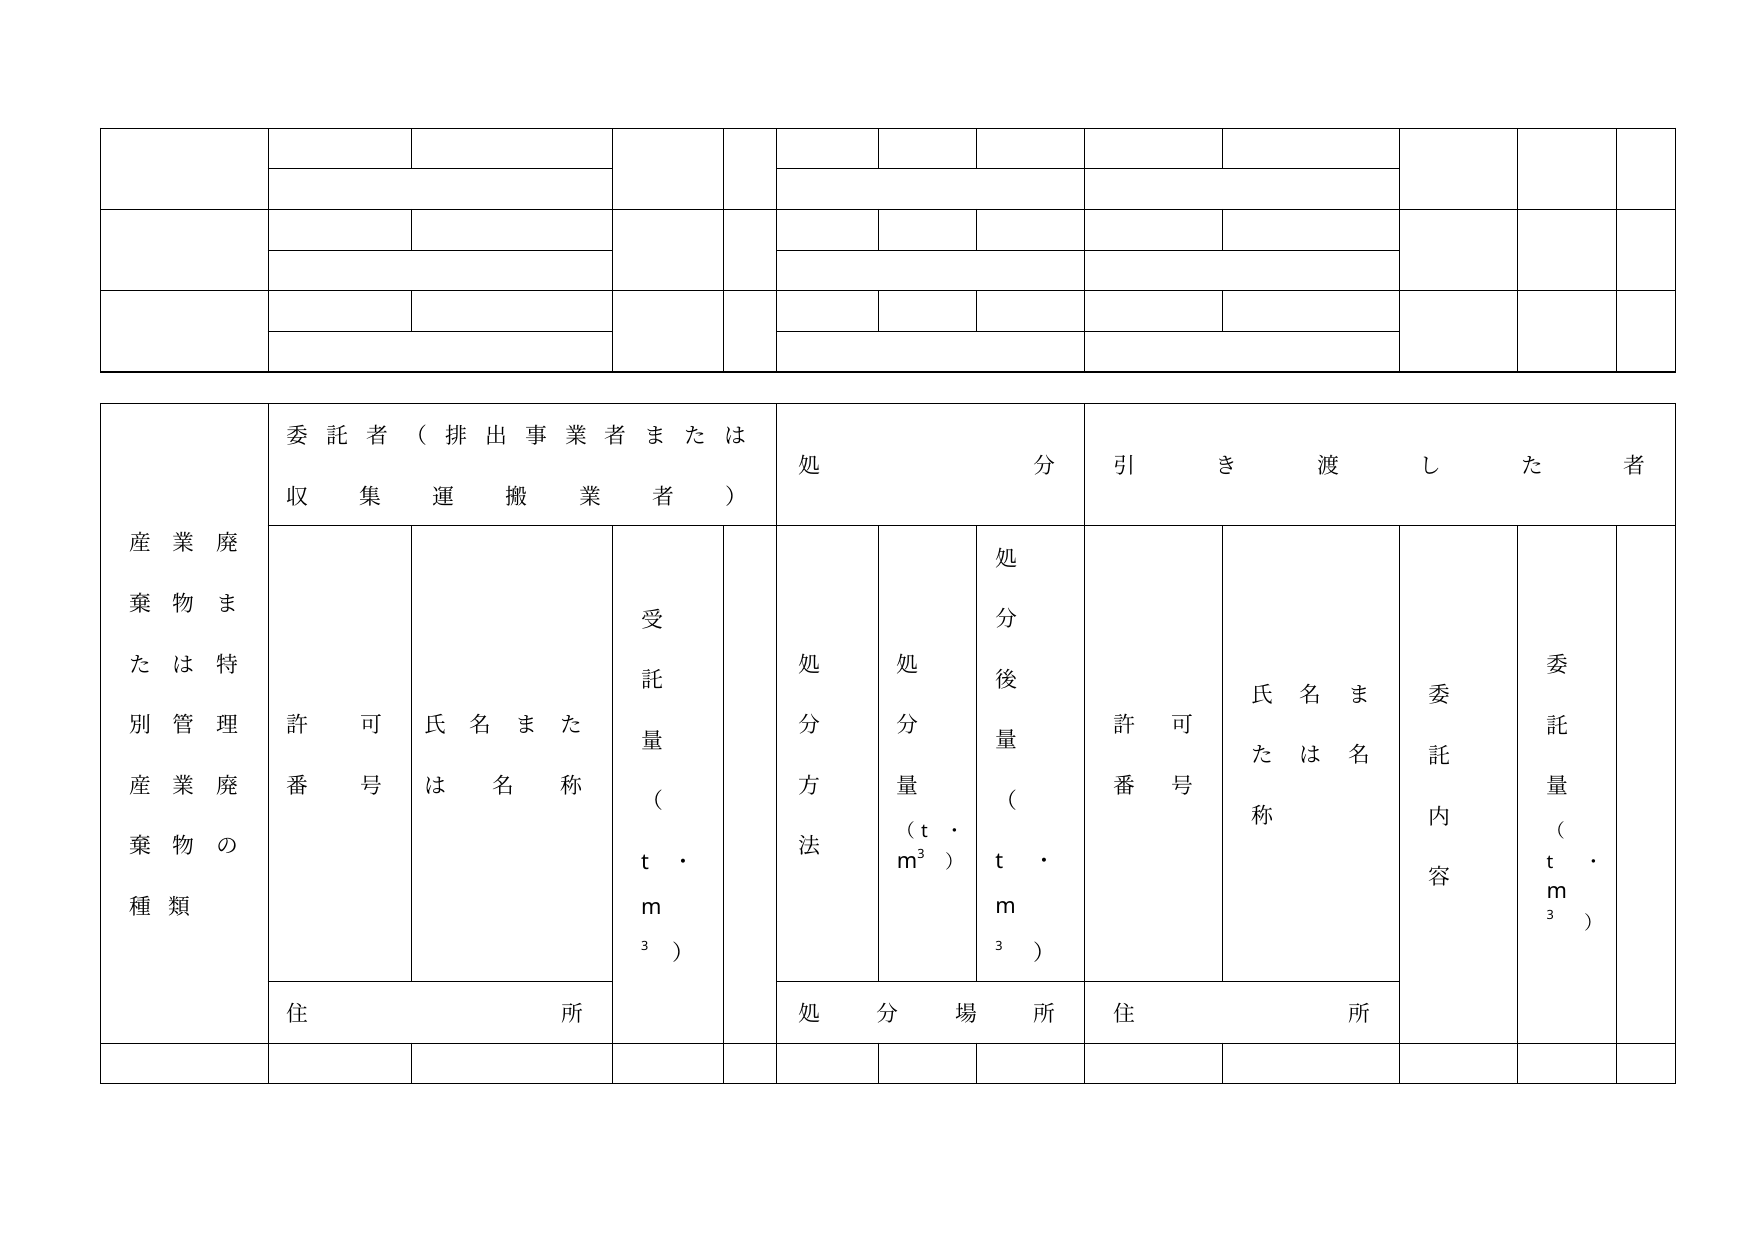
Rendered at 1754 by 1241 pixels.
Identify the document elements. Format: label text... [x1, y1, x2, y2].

table_cell [724, 526, 776, 1042]
table_cell [977, 291, 1084, 331]
table_cell [613, 129, 723, 209]
table_cell [1518, 291, 1616, 371]
table_cell [269, 1044, 411, 1083]
table_cell [269, 169, 612, 209]
table_cell [724, 1044, 776, 1083]
table_header 引き渡した者 [1085, 404, 1675, 525]
table_cell 住所 [1085, 982, 1399, 1042]
table_cell [777, 251, 1084, 290]
table_cell 許可番号 [269, 526, 411, 981]
table_cell [412, 291, 612, 331]
table_cell 処分場所 [777, 982, 1084, 1042]
table_cell [1617, 1044, 1675, 1083]
table_cell 許可番号 [1085, 526, 1222, 981]
table_cell [777, 332, 1084, 371]
table_cell [977, 129, 1084, 168]
table_cell [1223, 291, 1399, 331]
table_cell [777, 291, 878, 331]
table_cell [777, 169, 1084, 209]
table_cell 氏名または名称 [1223, 526, 1399, 981]
table_cell [269, 129, 411, 168]
table_cell 委託内容 [1400, 526, 1517, 1042]
table_cell [101, 210, 268, 290]
table_cell [269, 332, 612, 371]
table_cell [977, 210, 1084, 249]
table_cell [1223, 1044, 1399, 1083]
table_cell [1518, 129, 1616, 209]
table_cell [777, 1044, 878, 1083]
table_cell 処分方法 [777, 526, 878, 981]
table_cell [1617, 526, 1675, 1042]
table_cell 処分量 （t・m3） [879, 526, 976, 981]
table_cell [879, 1044, 976, 1083]
table_cell [879, 291, 976, 331]
table_cell [879, 210, 976, 249]
table_cell [1518, 210, 1616, 290]
table_cell [1400, 210, 1517, 290]
table_cell [101, 1044, 268, 1083]
table_cell [1085, 291, 1222, 331]
table_cell 受託量 （t・m3） [613, 526, 723, 1042]
table_cell [1085, 332, 1399, 371]
table_cell [1223, 210, 1399, 249]
table_cell [269, 210, 411, 249]
table_cell [101, 291, 268, 371]
table_cell [269, 251, 612, 290]
table_cell [613, 1044, 723, 1083]
table_cell [1223, 129, 1399, 168]
table_cell [412, 129, 612, 168]
table_cell 委託量 （t・m3） [1518, 526, 1616, 1042]
table_cell 住所 [269, 982, 612, 1042]
table_cell [101, 129, 268, 209]
table_header 処分 [777, 404, 1084, 525]
table_cell [1518, 1044, 1616, 1083]
table_header 委託者（排出事業者または収集運搬業者） [269, 404, 776, 525]
table_cell [1085, 210, 1222, 249]
table_cell [1085, 169, 1399, 209]
table_cell [777, 210, 878, 249]
table_cell [879, 129, 976, 168]
table_cell 処分後量 （t・m3） [977, 526, 1084, 981]
table_cell [412, 210, 612, 249]
table_cell [412, 1044, 612, 1083]
table_cell [1617, 291, 1675, 371]
table_cell [977, 1044, 1084, 1083]
table_cell [1400, 129, 1517, 209]
table_cell [777, 129, 878, 168]
table_cell [1085, 1044, 1222, 1083]
table_cell [1617, 129, 1675, 209]
table_cell [1400, 291, 1517, 371]
table_cell [724, 291, 776, 371]
table_cell [269, 291, 411, 331]
table_cell [613, 291, 723, 371]
table_cell [724, 210, 776, 290]
table_cell [1085, 251, 1399, 290]
table_cell [613, 210, 723, 290]
table_cell [1617, 210, 1675, 290]
table_cell [1085, 129, 1222, 168]
table_cell [724, 129, 776, 209]
table_cell 氏名または名称 [412, 526, 612, 981]
table_cell [1400, 1044, 1517, 1083]
table_header 産業廃棄物または特別管理産業廃棄物の種類 [101, 404, 268, 1042]
